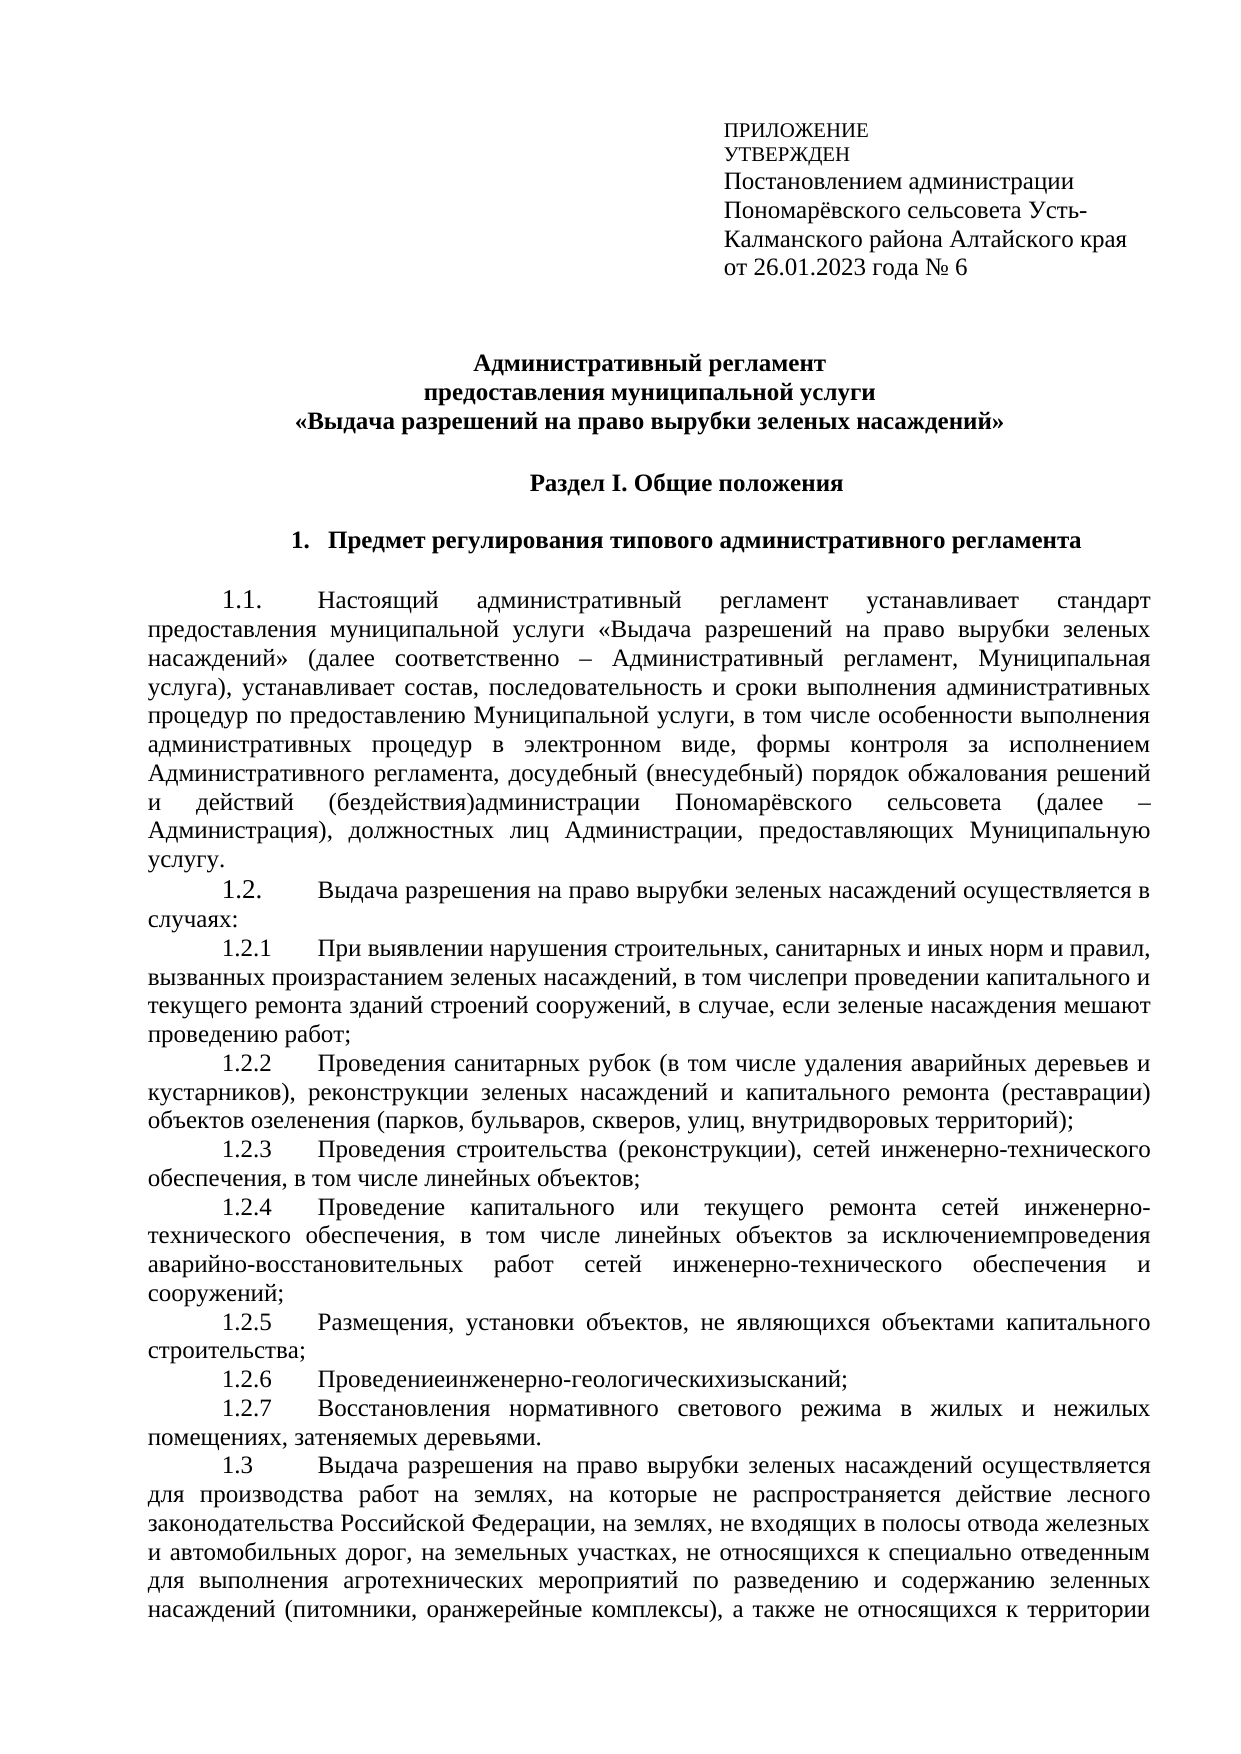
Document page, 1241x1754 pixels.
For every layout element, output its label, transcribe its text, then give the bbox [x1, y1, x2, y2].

list Выдача разрешения на право вырубки зеленых насаждений осуществляется в случаях: [148, 873, 1151, 933]
list Проведениеинженерно-геологическихизысканий; [148, 1364, 1151, 1393]
text «Выдача разрешений на право вырубки зеленых насаждений» [148, 406, 1152, 434]
text Административный регламент [148, 348, 1152, 377]
text предоставления муниципальной услуги [148, 377, 1152, 406]
list Проведения санитарных рубок (в том числе удаления аварийных деревьев и кустарников), реконструкции зеленых насаждений и капитального ремонта (реставрации) объектов озеленения (парков, бульваров, скверов, улиц, внутридворовых территорий); [148, 1048, 1151, 1134]
text УТВЕРЖДЕН [724, 142, 1152, 166]
list Восстановления нормативного светового режима в жилых и нежилых помещениях, затеняемых деревьями. [148, 1393, 1151, 1450]
list Настоящий административный регламент устанавливает стандарт предоставления муниципальной услуги «Выдача разрешений на право вырубки зеленых насаждений» (далее соответственно – Административный регламент, Муниципальная услуга), устанавливает состав, последовательность и сроки выполнения административных процедур по предоставлению Муниципальной услуги, в том числе особенности выполнения административных процедур в электронном виде, формы контроля за исполнением Административного регламента, досудебный (внесудебный) порядок обжалования решений и действий (бездействия)администрации Пономарёвского сельсовета (далее – Администрация), должностных лиц Администрации, предоставляющих Муниципальную услугу. [148, 583, 1151, 873]
list Предмет регулирования типового административного регламента [222, 526, 1151, 554]
text Постановлением администрации Пономарёвского сельсовета Усть-Калманского района Алтайского края от 26.01.2023 года № 6 [724, 166, 1152, 281]
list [148, 1450, 1151, 1623]
list Проведение капитального или текущего ремонта сетей инженерно-технического обеспечения, в том числе линейных объектов за исключениемпроведения аварийно-восстановительных работ сетей инженерно-технического обеспечения и сооружений; [148, 1192, 1151, 1307]
subtitle Раздел I. Общие положения [148, 468, 1151, 497]
list Проведения строительства (реконструкции), сетей инженерно-технического обеспечения, в том числе линейных объектов; [148, 1134, 1151, 1192]
list При выявлении нарушения строительных, санитарных и иных норм и правил, вызванных произрастанием зеленых насаждений, в том числепри проведении капитального и текущего ремонта зданий строений сооружений, в случае, если зеленые насаждения мешают проведению работ; [148, 933, 1151, 1048]
list Размещения, установки объектов, не являющихся объектами капитального строительства; [148, 1307, 1151, 1364]
text ПРИЛОЖЕНИЕ [724, 118, 1152, 142]
